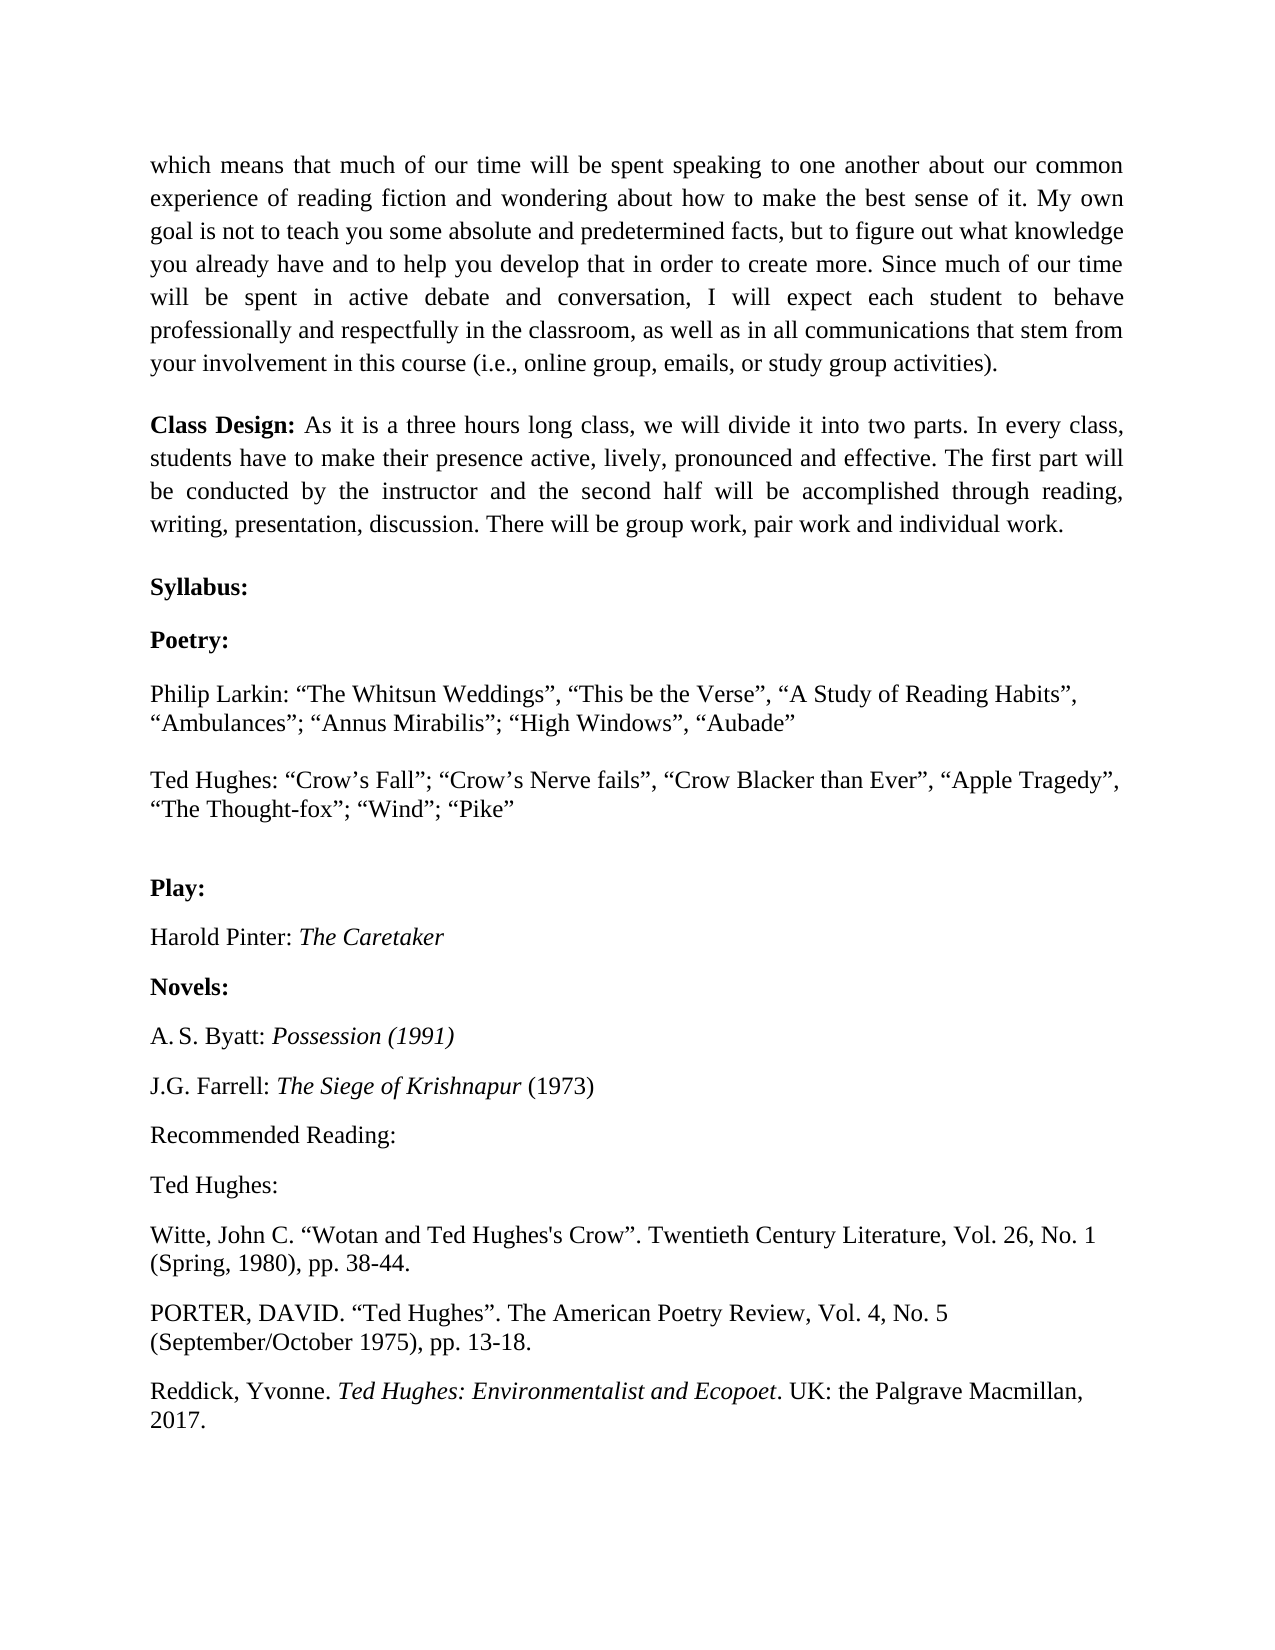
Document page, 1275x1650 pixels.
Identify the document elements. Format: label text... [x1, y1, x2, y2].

text Harold Pinter: The Caretaker [150, 922, 1125, 951]
text Ted Hughes: [150, 1170, 1125, 1199]
text Philip Larkin: “The Whitsun Weddings”, “This be the Verse”, “A Study of Reading Habits”, “Ambulances”; “Annus Mirabilis”; “High Windows”, “Aubade” [150, 679, 1125, 737]
text Play: [150, 873, 1125, 901]
text Novels: [150, 972, 1125, 1001]
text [150, 150, 1125, 377]
text J.G. Farrell: The Siege of Krishnapur (1973) [150, 1071, 1125, 1100]
text Recommended Reading: [150, 1121, 1125, 1149]
text Ted Hughes: “Crow’s Fall”; “Crow’s Nerve fails”, “Crow Blacker than Ever”, “Apple Tragedy”, “The Thought-fox”; “Wind”; “Pike” [150, 766, 1125, 823]
text Witte, John C. “Wotan and Ted Hughes's Crow”. Twentieth Century Literature, Vol. 26, No. 1 (Spring, 1980), pp. 38-44. [150, 1220, 1125, 1277]
text PORTER, DAVID. “Ted Hughes”. The American Poetry Review, Vol. 4, No. 5 (September/October 1975), pp. 13-18. [150, 1298, 1125, 1356]
list S. Byatt: Possession (1991) [150, 1021, 1125, 1050]
text Class Design: As it is a three hours long class, we will divide it into two parts. In every class, students have to make their presence active, lively, pronounced and effective. The first part will be conducted by the instructor and the second half will be accomplished through reading, writing, presentation, discussion. There will be group work, pair work and individual work. [150, 410, 1125, 538]
text Reddick, Yvonne. Ted Hughes: Environmentalist and Ecopoet. UK: the Palgrave Macmillan, 2017. [150, 1376, 1125, 1434]
text Syllabus: [150, 572, 1125, 600]
text Poetry: [150, 625, 1125, 654]
